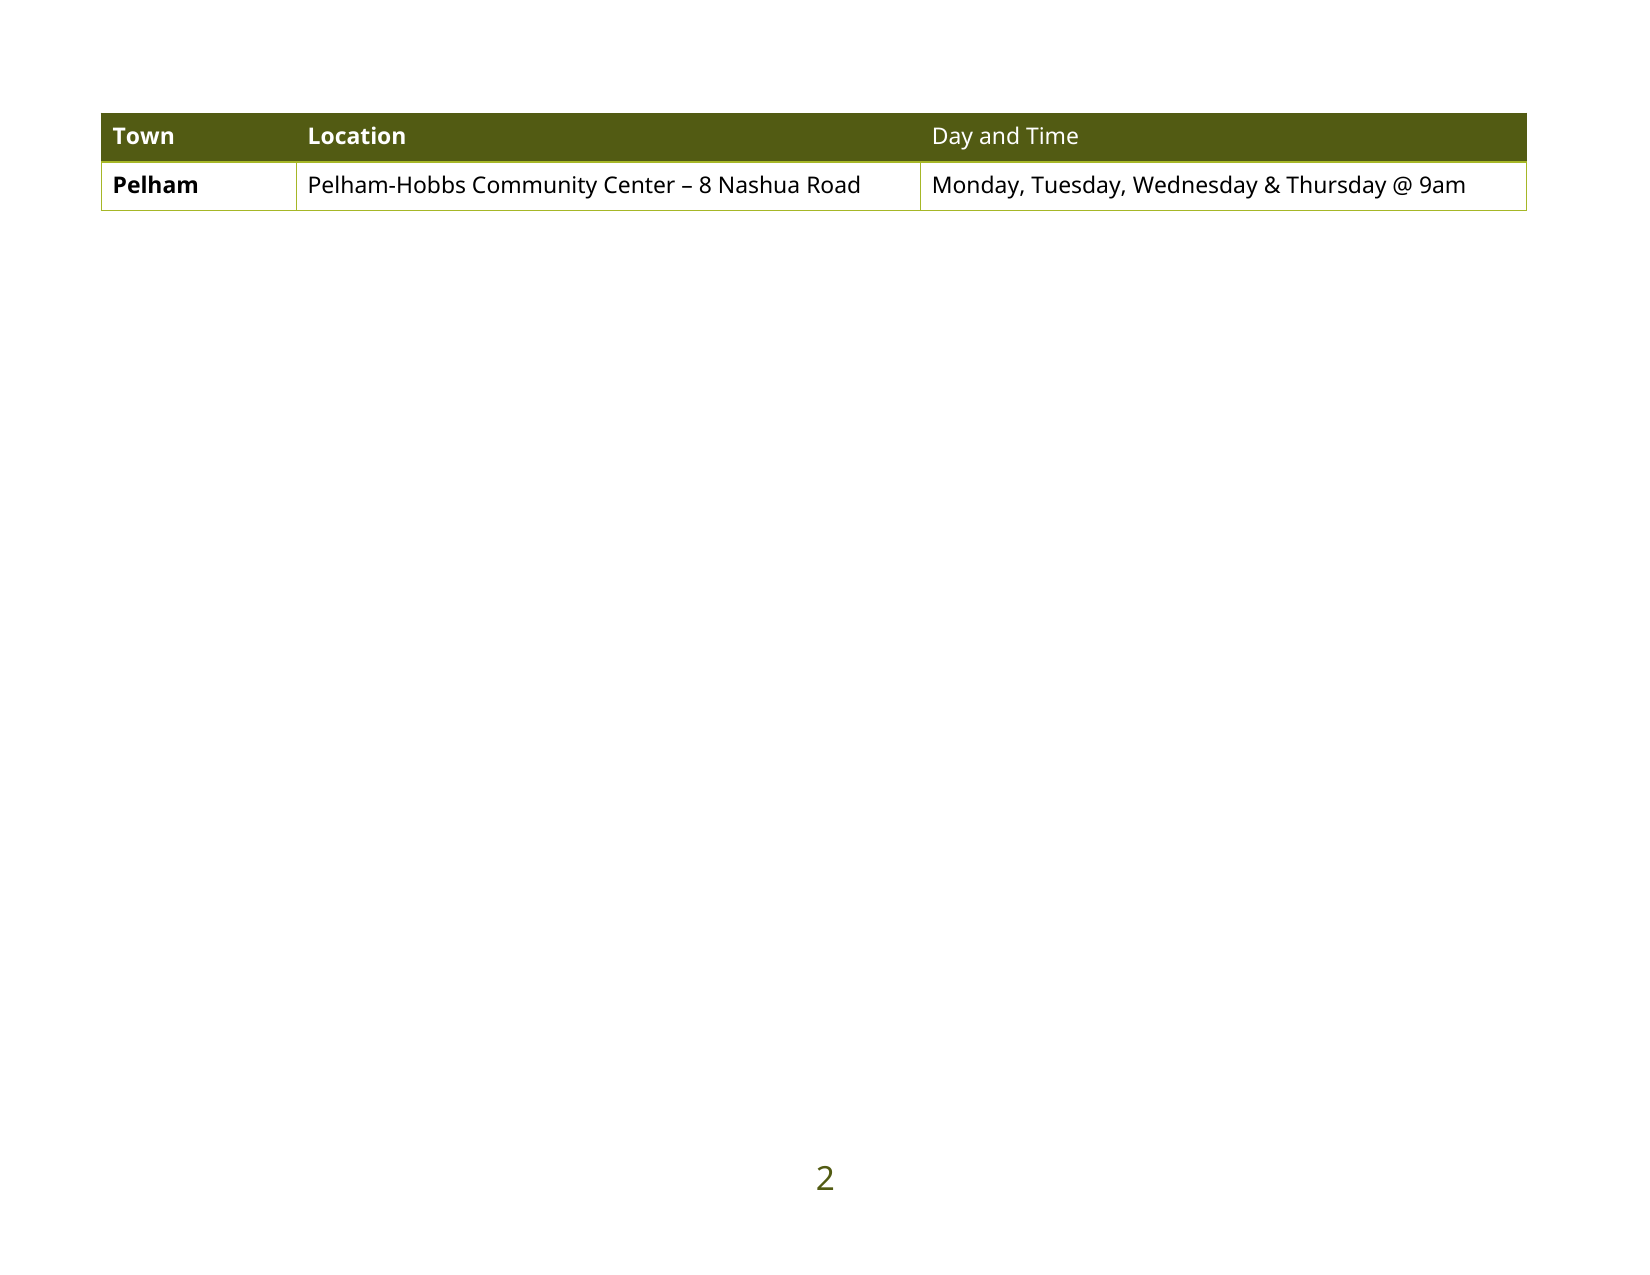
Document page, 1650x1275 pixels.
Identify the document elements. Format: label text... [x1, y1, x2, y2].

table_cell Pelham [102, 163, 296, 210]
table_header Town [102, 114, 296, 161]
table_header Location [297, 114, 920, 161]
table_cell Monday, Tuesday, Wednesday & Thursday @ 9am [921, 163, 1526, 210]
table_header Day and Time [921, 114, 1526, 161]
table_cell Pelham-Hobbs Community Center – 8 Nashua Road [297, 163, 920, 210]
